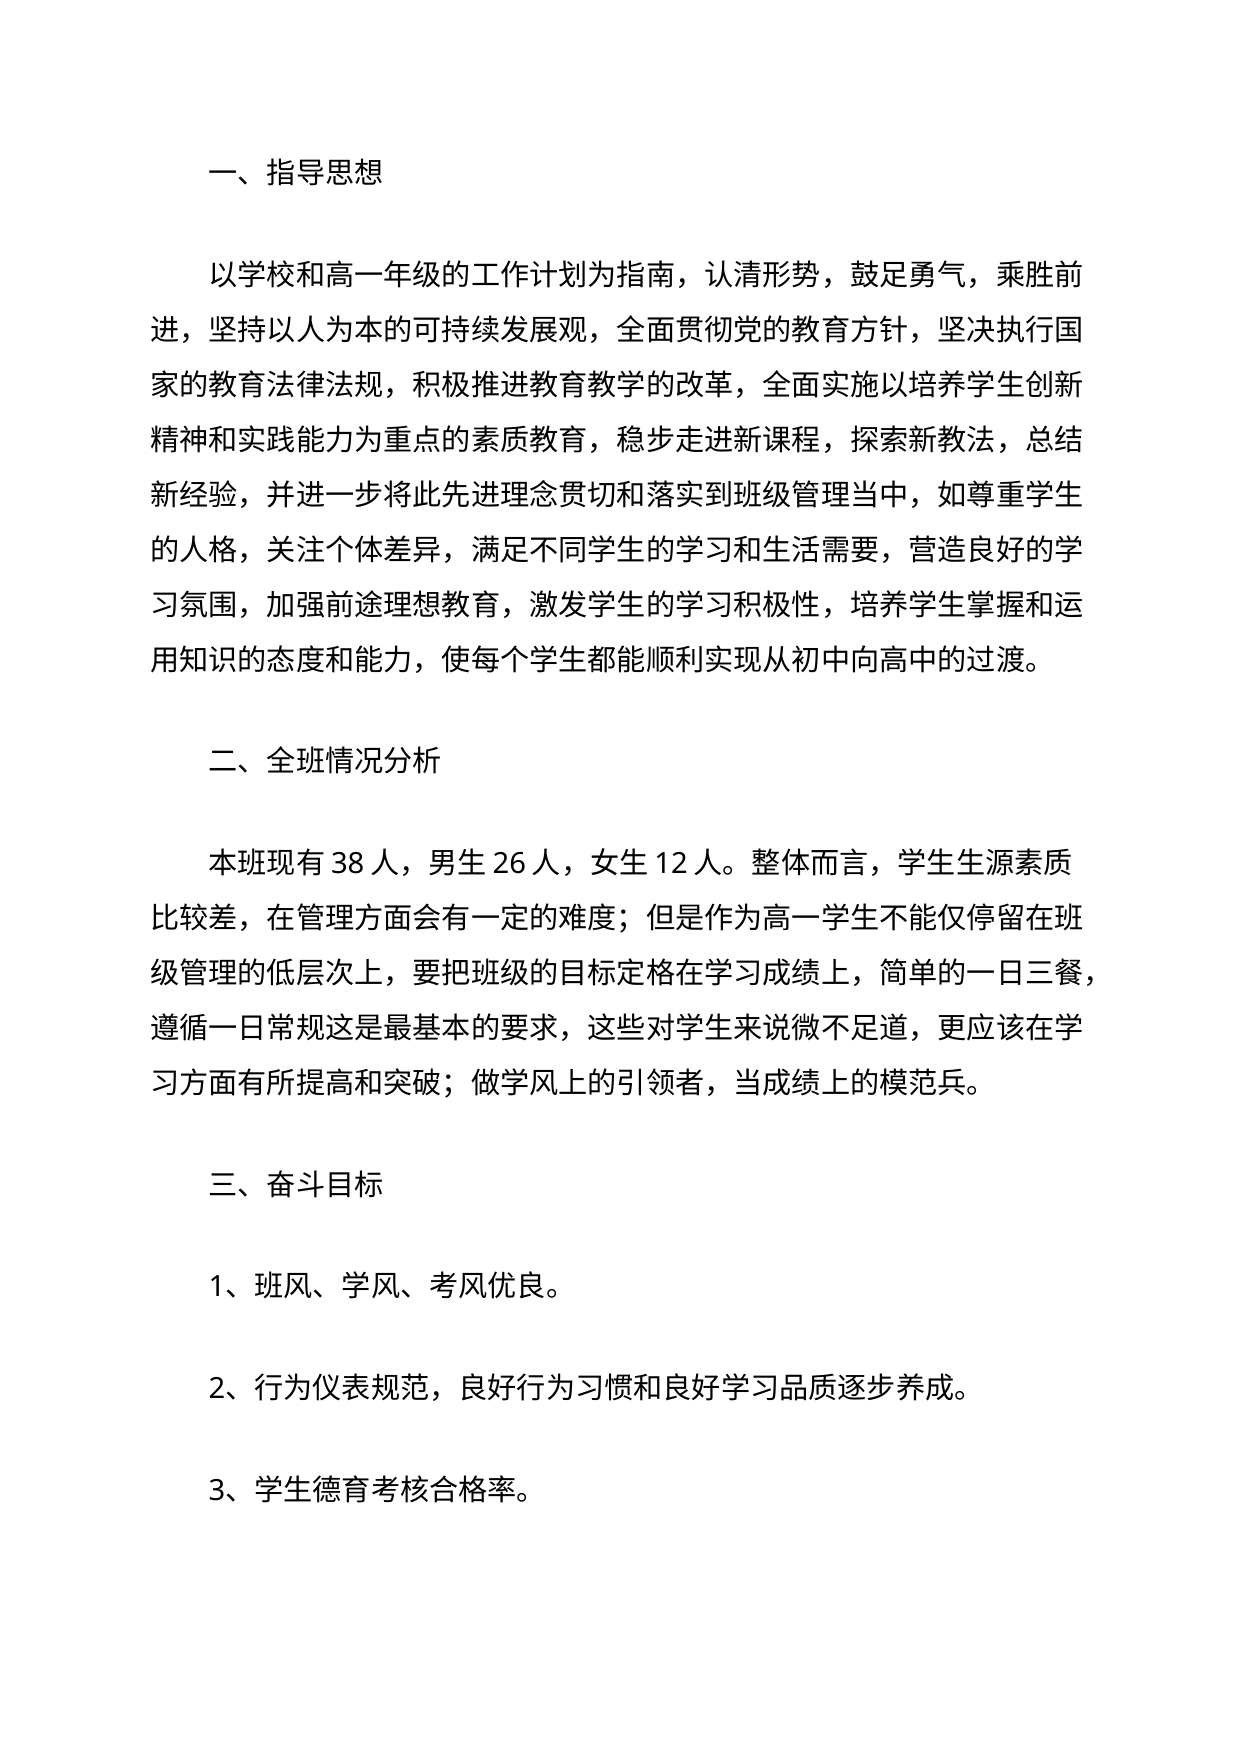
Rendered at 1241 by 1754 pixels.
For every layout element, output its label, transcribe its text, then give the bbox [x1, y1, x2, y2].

text 本班现有38人，男生26人，女生12人。整体而言，学生生源素质比较差，在管理方面会有一定的难度；但是作为高一学生不能仅停留在班级管理的低层次上，要把班级的目标定格在学习成绩上，简单的一日三餐，遵循一日常规这是最基本的要求，这些对学生来说微不足道，更应该在学习方面有所提高和突破；做学风上的引领者，当成绩上的模范兵。 [150, 839, 1090, 1102]
text 二、全班情况分析 [150, 738, 1090, 780]
text 3、学生德育考核合格率。 [150, 1467, 1090, 1509]
text 三、奋斗目标 [150, 1161, 1090, 1203]
text 2、行为仪表规范，良好行为习惯和良好学习品质逐步养成。 [150, 1365, 1090, 1407]
text 一、指导思想 [150, 150, 1090, 192]
text 1、班风、学风、考风优良。 [150, 1263, 1090, 1305]
text 以学校和高一年级的工作计划为指南，认清形势，鼓足勇气，乘胜前进，坚持以人为本的可持续发展观，全面贯彻党的教育方针，坚决执行国家的教育法律法规，积极推进教育教学的改革，全面实施以培养学生创新精神和实践能力为重点的素质教育，稳步走进新课程，探索新教法，总结新经验，并进一步将此先进理念贯切和落实到班级管理当中，如尊重学生的人格，关注个体差异，满足不同学生的学习和生活需要，营造良好的学习氛围，加强前途理想教育，激发学生的学习积极性，培养学生掌握和运用知识的态度和能力，使每个学生都能顺利实现从初中向高中的过渡。 [150, 252, 1090, 678]
